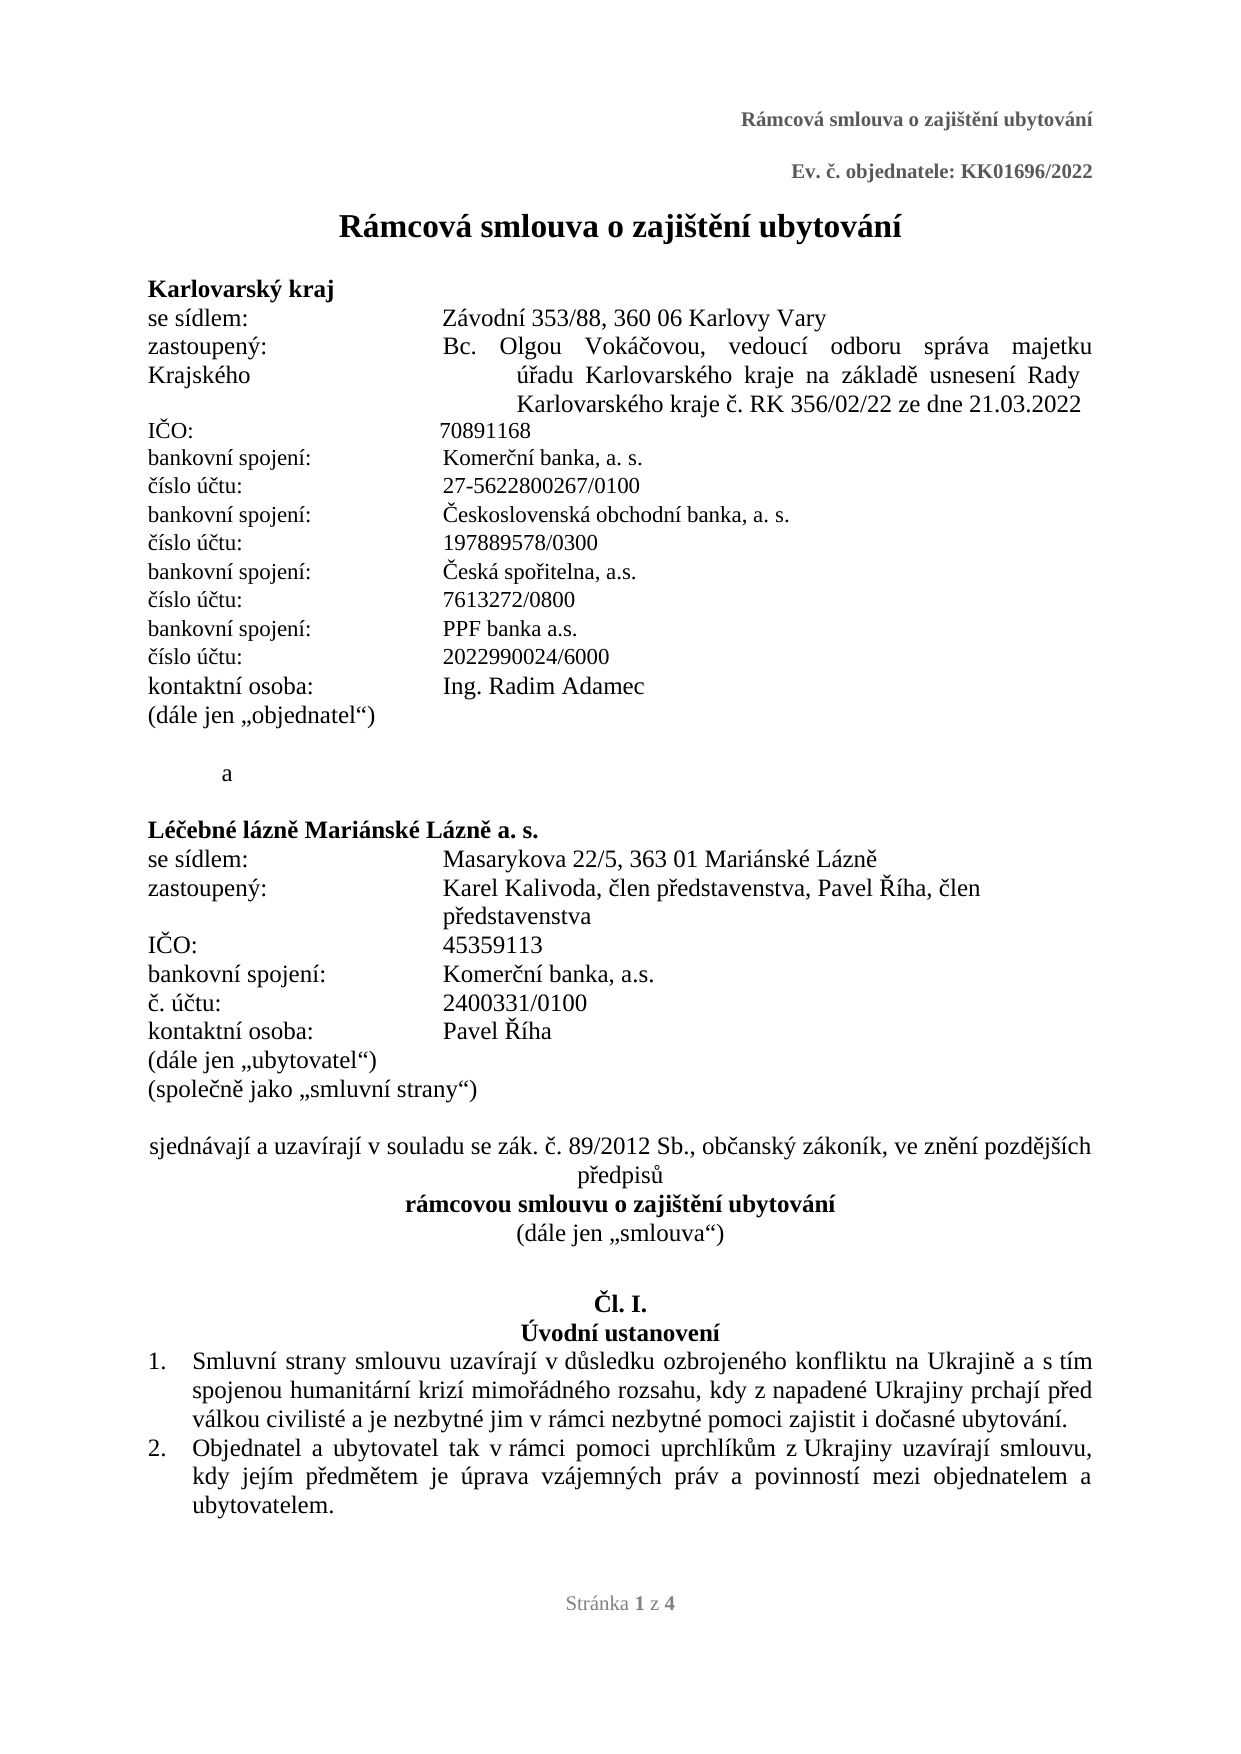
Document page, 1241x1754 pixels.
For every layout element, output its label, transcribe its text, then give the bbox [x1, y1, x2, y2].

text bankovní spojení: Československá obchodní banka, a. s. [148, 501, 1093, 527]
text Úvodní ustanovení [148, 1318, 1093, 1346]
text Čl. I. [148, 1289, 1093, 1318]
text číslo účtu: 2022990024/6000 [148, 643, 1093, 669]
text IČO: 45359113 [148, 930, 1093, 959]
text (dále jen „smlouva“) [148, 1218, 1093, 1246]
list Objednatel a ubytovatel tak v rámci pomoci uprchlíkům z Ukrajiny uzavírají smlouvu, kdy jejím předmětem je úprava vzájemných práv a povinností mezi objednatelem a ubytovatelem. [148, 1433, 1093, 1519]
text Léčebné lázně Mariánské Lázně a. s. [148, 815, 1093, 844]
text a [148, 758, 1093, 786]
text (dále jen „ubytovatel“) [148, 1045, 1093, 1074]
text bankovní spojení: PPF banka a.s. [148, 614, 1093, 641]
text číslo účtu: 7613272/0800 [148, 586, 1093, 612]
text se sídlem: Masarykova 22/5, 363 01 Mariánské Lázně [148, 844, 1093, 873]
text zastoupený: Karel Kalivoda, člen představenstva, Pavel Říha, člen představenstva [148, 873, 1093, 930]
text (společně jako „smluvní strany“) [148, 1074, 1093, 1103]
list Smluvní strany smlouvu uzavírají v důsledku ozbrojeného konfliktu na Ukrajině a s tím spojenou humanitární krizí mimořádného rozsahu, kdy z napadené Ukrajiny prchají před válkou civilisté a je nezbytné jim v rámci nezbytné pomoci zajistit i dočasné ubytování. [148, 1346, 1093, 1433]
text rámcovou smlouvu o zajištění ubytování [148, 1189, 1093, 1218]
text (dále jen „objednatel“) [148, 700, 1093, 729]
text IČO: 70891168 [148, 418, 1093, 444]
text sjednávají a uzavírají v souladu se zák. č. 89/2012 Sb., občanský zákoník, ve znění pozdějších předpisů [148, 1131, 1093, 1189]
text Karlovarský kraj [148, 274, 1093, 303]
text bankovní spojení: Česká spořitelna, a.s. [148, 558, 1093, 584]
text bankovní spojení: Komerční banka, a.s. [148, 959, 1093, 988]
text kontaktní osoba: Pavel Říha [148, 1016, 1093, 1045]
text kontaktní osoba: Ing. Radim Adamec [148, 671, 1093, 700]
text zastoupený: Bc. Olgou Vokáčovou, vedoucí odboru správa majetku Krajského úřadu Karlovarského kraje na základě usnesení Rady Karlovarského kraje č. RK 356/02/22 ze dne 21.03.2022 [148, 331, 1093, 418]
text č. účtu: 2400331/0100 [148, 988, 1093, 1016]
text se sídlem: Závodní 353/88, 360 06 Karlovy Vary [148, 303, 1093, 331]
text bankovní spojení: Komerční banka, a. s. [148, 444, 1093, 470]
text Rámcová smlouva o zajištění ubytování [148, 207, 1093, 245]
text číslo účtu: 197889578/0300 [148, 529, 1093, 556]
text číslo účtu: 27-5622800267/0100 [148, 472, 1093, 499]
